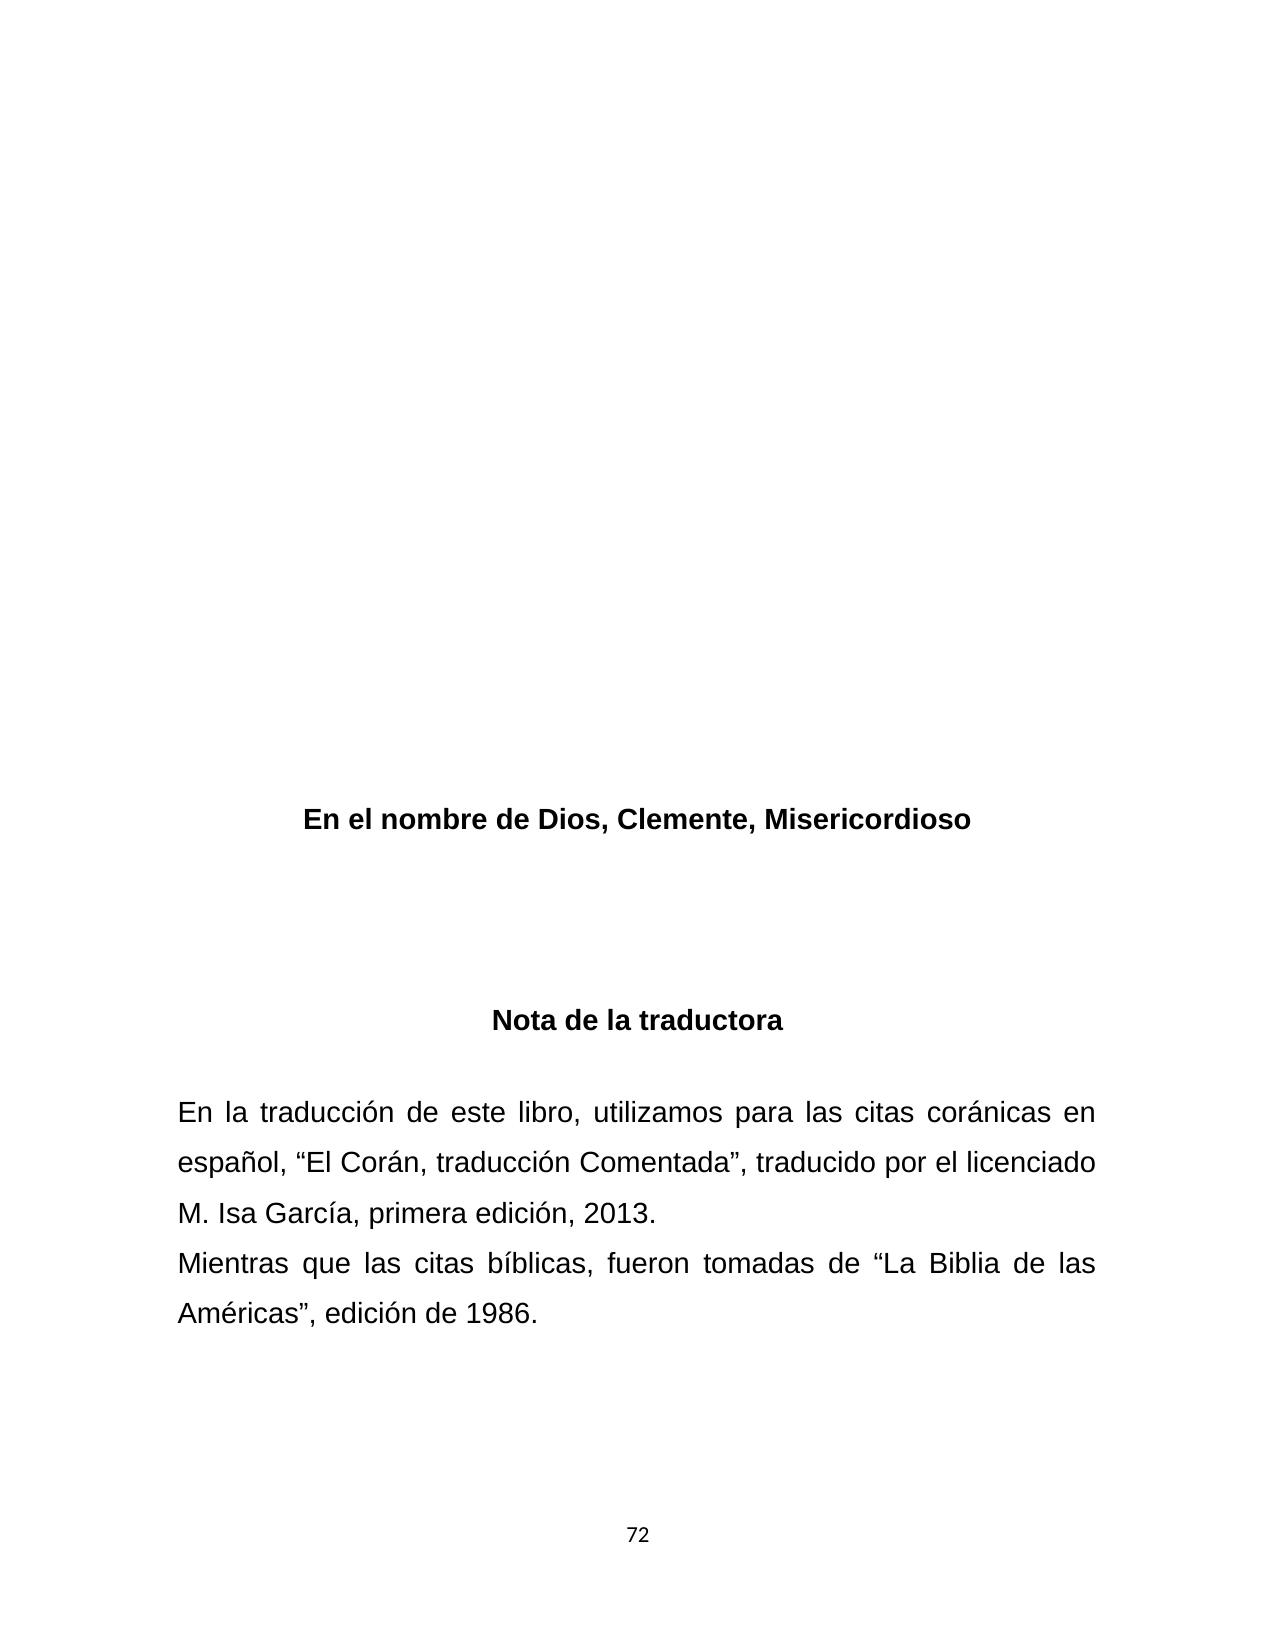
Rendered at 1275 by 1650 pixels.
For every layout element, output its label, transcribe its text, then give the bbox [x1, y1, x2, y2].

text En el nombre de Dios, Clemente, Misericordioso [177, 802, 1098, 835]
text Nota de la traductora [177, 1003, 1098, 1036]
text En la traducción de este libro, utilizamos para las citas coránicas en español, “El Corán, traducción Comentada”, traducido por el licenciado M. Isa García, primera edición, 2013. [177, 1095, 1098, 1229]
text Mientras que las citas bíblicas, fueron tomadas de “La Biblia de las Américas”, edición de 1986. [177, 1246, 1098, 1330]
